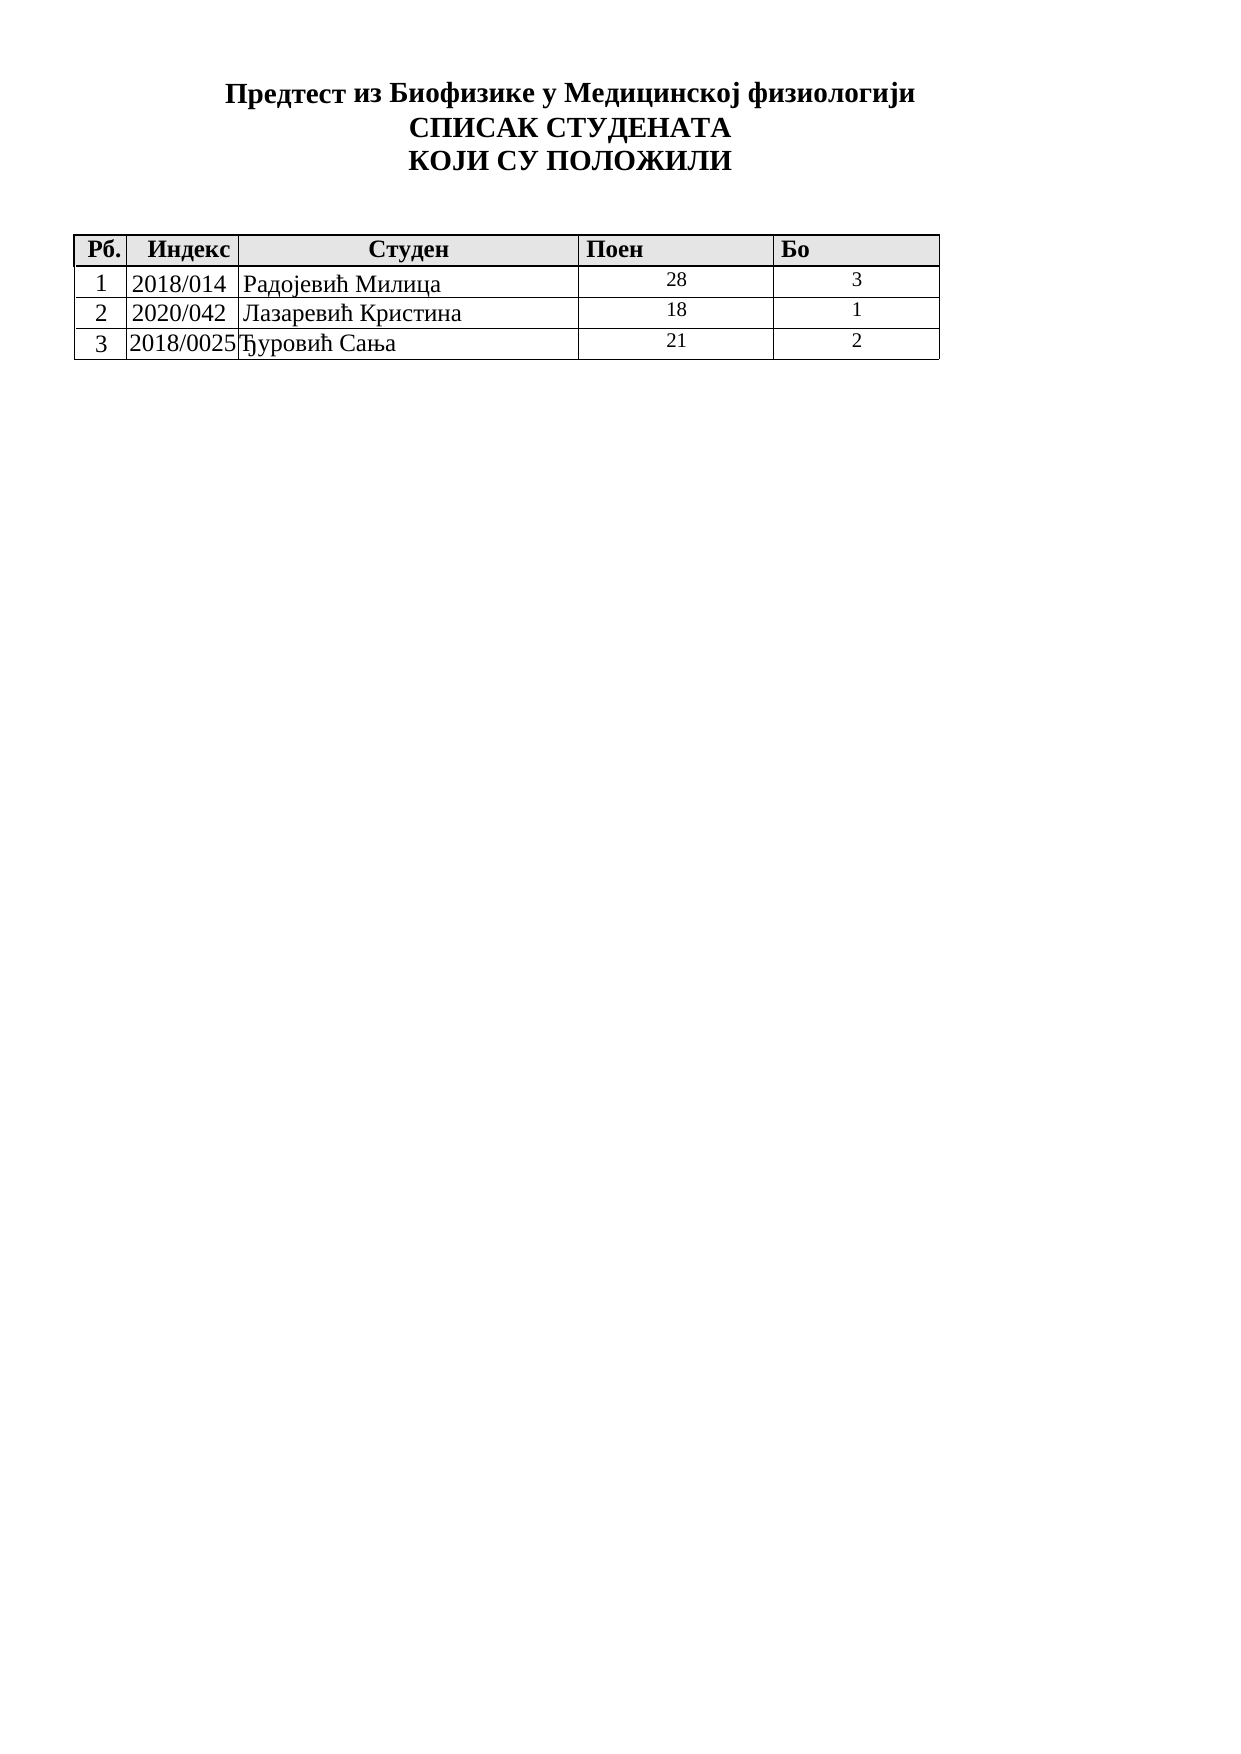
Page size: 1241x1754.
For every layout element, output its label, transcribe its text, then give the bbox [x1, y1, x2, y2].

table_header Рб. [75, 236, 126, 265]
table_cell 2020/0429 [127, 298, 238, 328]
table_cell 21 [579, 329, 773, 359]
table_cell 1 [774, 298, 939, 328]
table_header Поени [579, 236, 773, 265]
table_cell 28 [579, 267, 773, 296]
table_cell Лазаревић Кристина [239, 298, 578, 328]
table_cell 3 [774, 267, 939, 296]
table_cell 2018/0025 [127, 329, 238, 359]
table_header Индекс [127, 236, 238, 265]
table_cell 18 [579, 298, 773, 328]
table_cell Радојевић Милица [239, 267, 578, 296]
table_cell 2 [774, 329, 939, 359]
table_cell 1 [75, 266, 126, 296]
table_header Бод [774, 236, 939, 265]
table_cell 3 [75, 329, 126, 359]
table_cell 2018/0146 [127, 267, 238, 296]
table_cell 2 [75, 298, 126, 328]
table_cell Ђуровић Сања [239, 329, 578, 359]
table_header Студент [239, 236, 578, 265]
